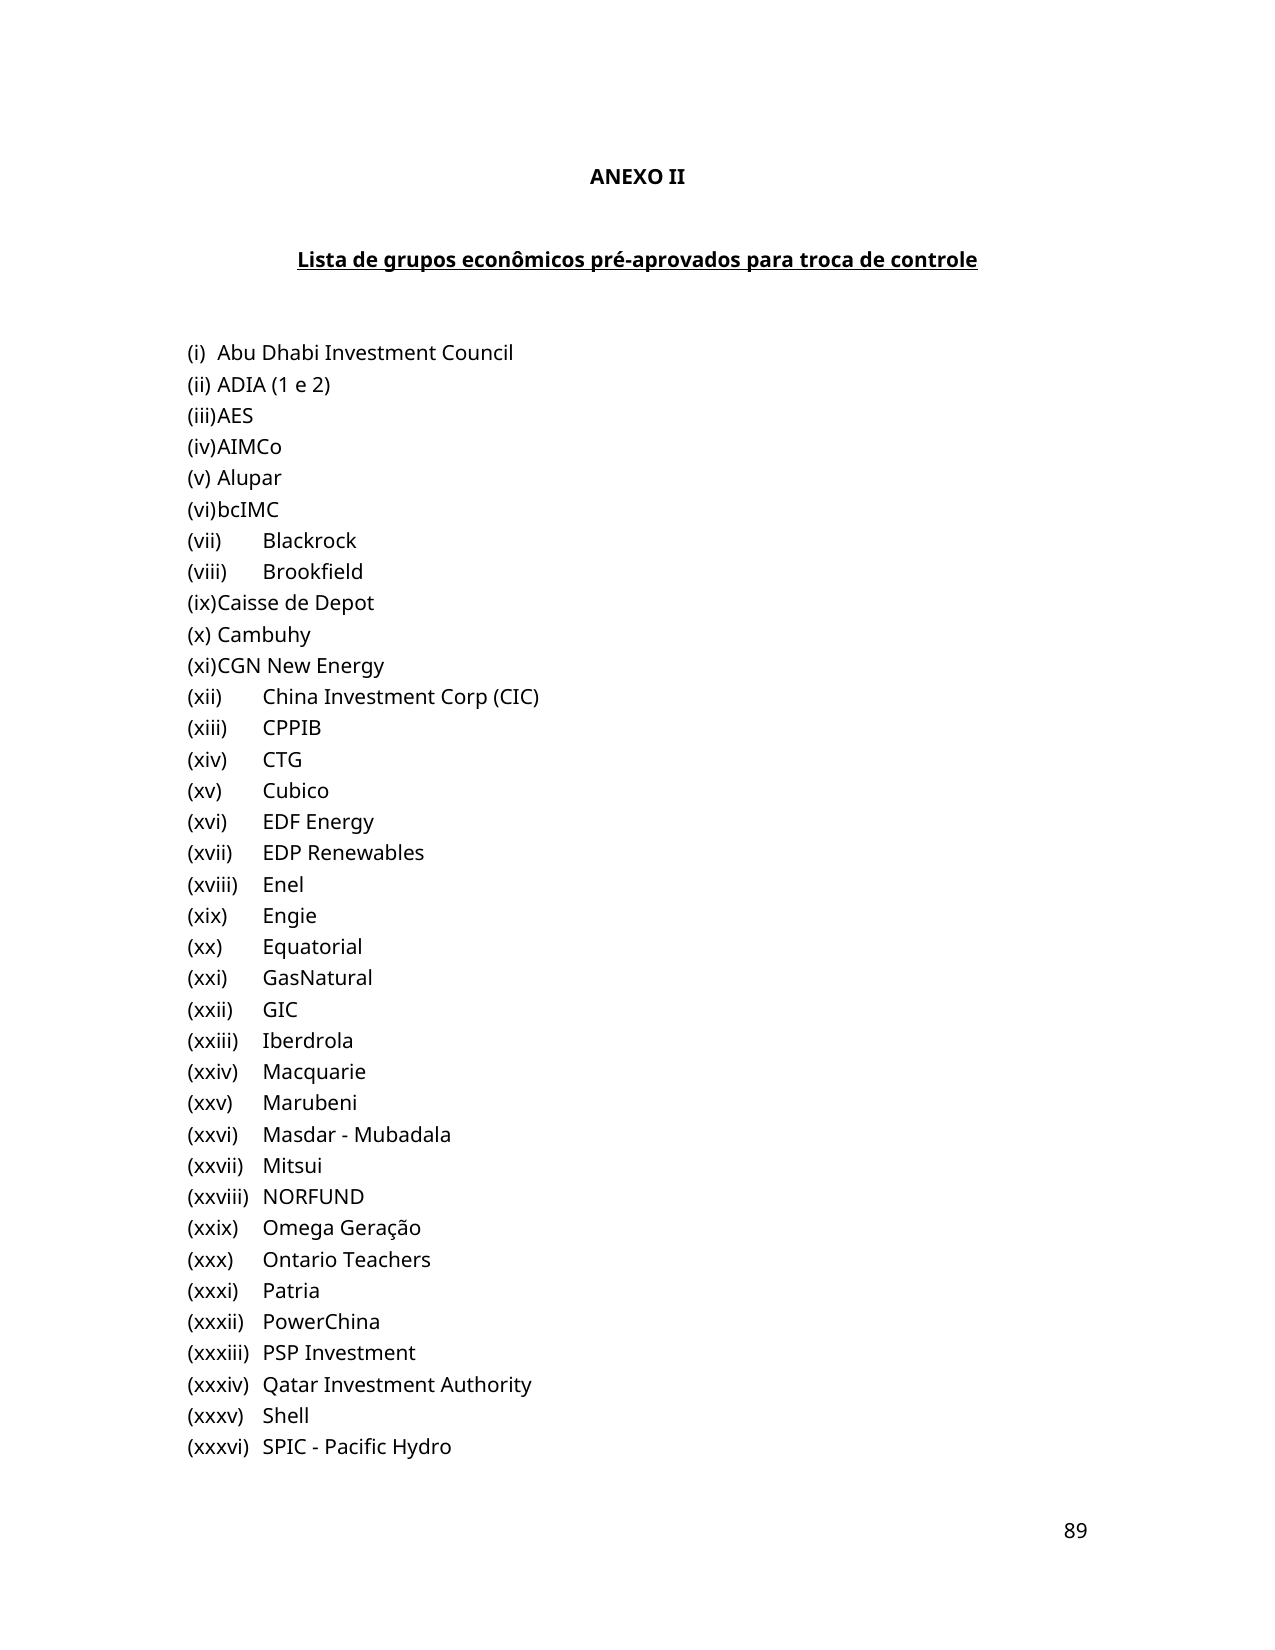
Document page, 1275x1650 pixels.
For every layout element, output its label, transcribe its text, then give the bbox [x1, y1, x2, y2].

list Masdar - Mubadala [187, 1117, 1087, 1148]
list GasNatural [187, 961, 1087, 992]
text ANEXO II [187, 162, 1087, 190]
list Blackrock [187, 523, 1087, 554]
list Iberdrola [187, 1023, 1087, 1054]
list EDP Renewables [187, 836, 1087, 867]
list CTG [187, 742, 1087, 773]
list EDF Energy [187, 804, 1087, 836]
list Abu Dhabi Investment Council [187, 336, 1087, 367]
list AIMCo [187, 429, 1087, 461]
list AES [187, 398, 1087, 429]
list PowerChina [187, 1304, 1087, 1336]
list Marubeni [187, 1086, 1087, 1117]
list Cambuhy [187, 617, 1087, 648]
list Alupar [187, 461, 1087, 492]
list Equatorial [187, 929, 1087, 961]
list GIC [187, 992, 1087, 1023]
list CGN New Energy [187, 648, 1087, 679]
list ADIA (1 e 2) [187, 367, 1087, 398]
text Lista de grupos econômicos pré-aprovados para troca de controle [187, 242, 1087, 273]
list Omega Geração [187, 1211, 1087, 1242]
list Cubico [187, 773, 1087, 804]
list Enel [187, 867, 1087, 898]
list Mitsui [187, 1148, 1087, 1179]
list NORFUND [187, 1179, 1087, 1211]
list bcIMC [187, 492, 1087, 523]
list Engie [187, 898, 1087, 929]
list Shell [187, 1398, 1087, 1429]
list Qatar Investment Authority [187, 1367, 1087, 1398]
list PSP Investment [187, 1336, 1087, 1367]
list Macquarie [187, 1054, 1087, 1086]
list Ontario Teachers [187, 1242, 1087, 1273]
list Brookfield [187, 554, 1087, 586]
list China Investment Corp (CIC) [187, 679, 1087, 711]
list SPIC - Pacific Hydro [187, 1429, 1087, 1461]
list Patria [187, 1273, 1087, 1304]
list CPPIB [187, 711, 1087, 742]
list Caisse de Depot [187, 586, 1087, 617]
